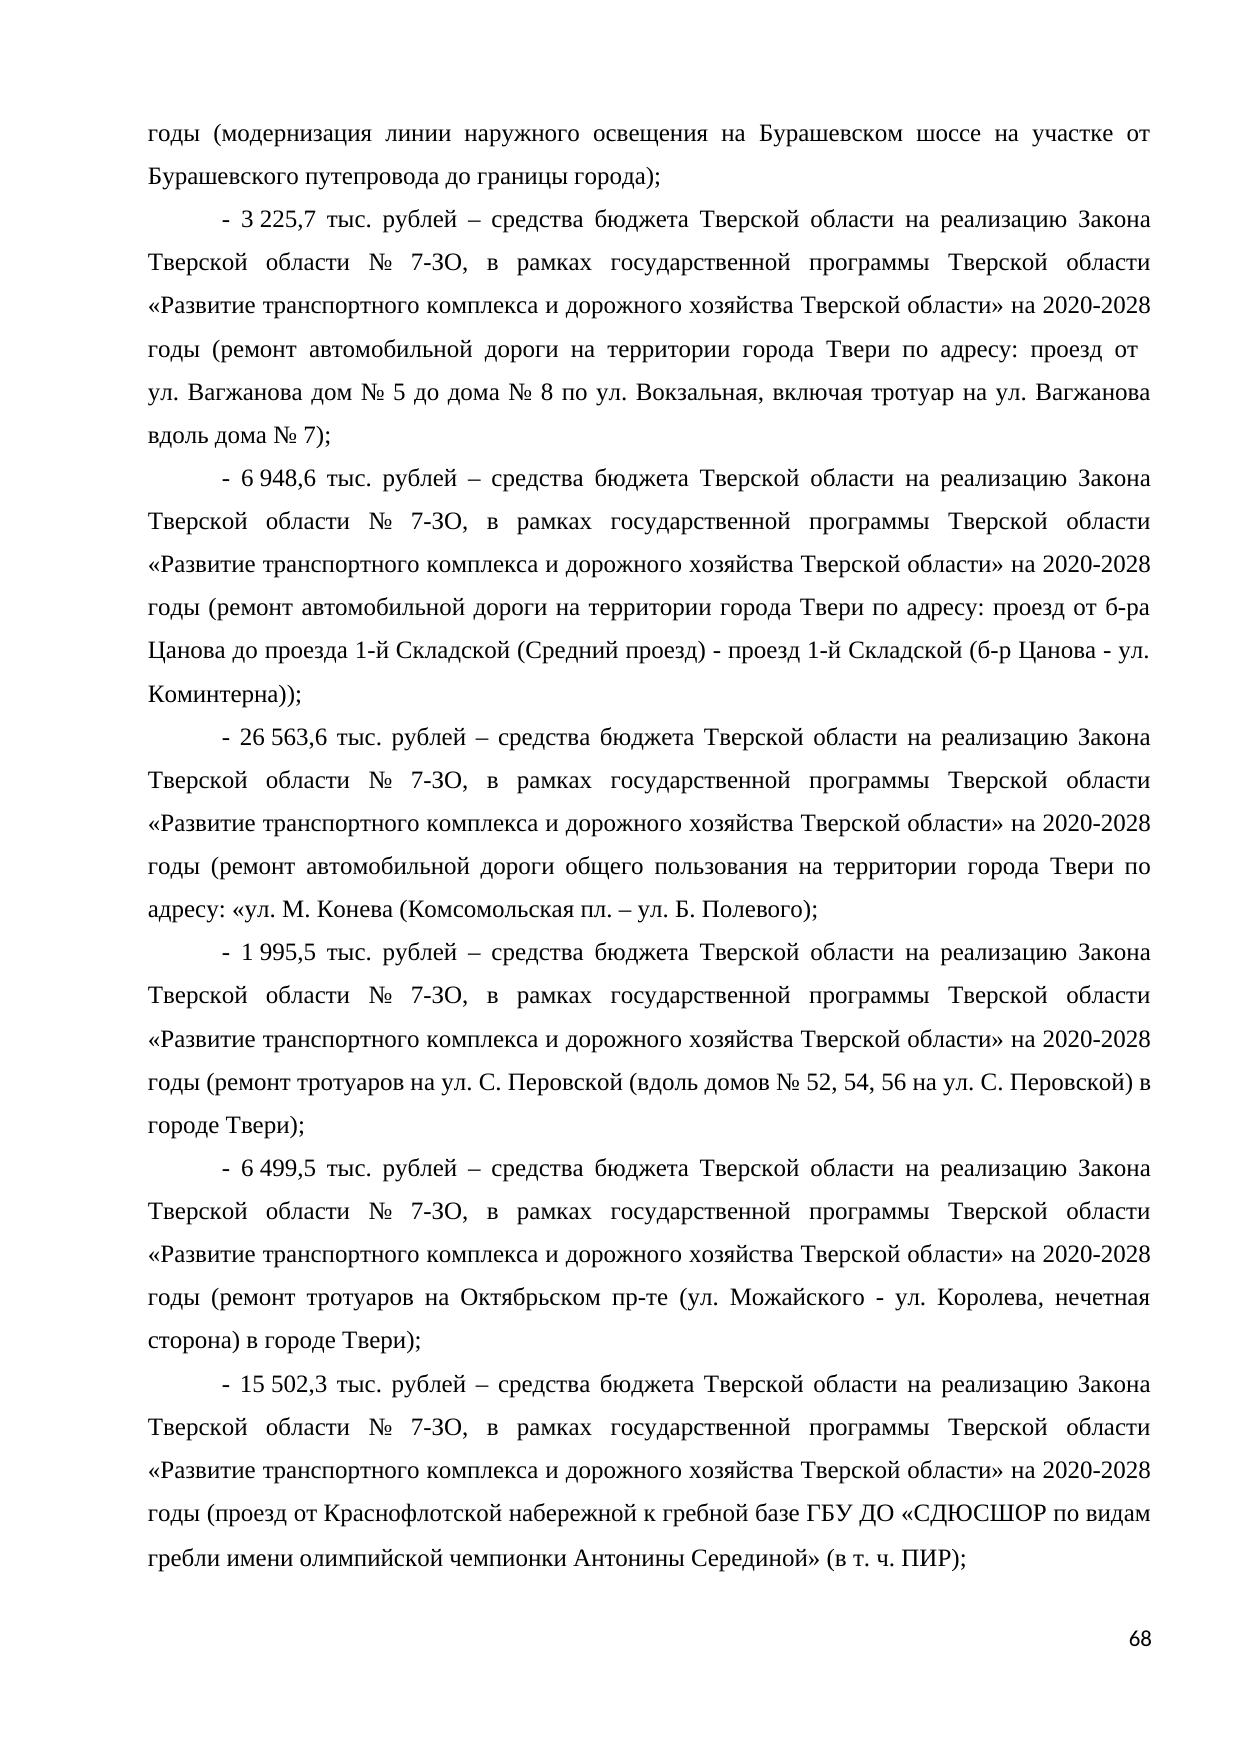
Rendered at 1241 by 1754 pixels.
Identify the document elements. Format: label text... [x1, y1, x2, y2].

text - 1 995,5 тыс. рублей – средства бюджета Тверской области на реализацию Закона Тверской области № 7-ЗО, в рамках государственной программы Тверской области «Развитие транспортного комплекса и дорожного хозяйства Тверской области» на 2020-2028 годы (ремонт тротуаров на ул. С. Перовской (вдоль домов № 52, 54, 56 на ул. С. Перовской) в городе Твери); [148, 937, 1152, 1139]
text - 26 563,6 тыс. рублей – средства бюджета Тверской области на реализацию Закона Тверской области № 7-ЗО, в рамках государственной программы Тверской области «Развитие транспортного комплекса и дорожного хозяйства Тверской области» на 2020-2028 годы (ремонт автомобильной дороги общего пользования на территории города Твери по адресу: «ул. М. Конева (Комсомольская пл. – ул. Б. Полевого); [148, 722, 1152, 923]
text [148, 118, 1152, 190]
text - 15 502,3 тыс. рублей – средства бюджета Тверской области на реализацию Закона Тверской области № 7-ЗО, в рамках государственной программы Тверской области «Развитие транспортного комплекса и дорожного хозяйства Тверской области» на 2020-2028 годы (проезд от Краснофлотской набережной к гребной базе ГБУ ДО «СДЮСШОР по видам гребли имени олимпийской чемпионки Антонины Серединой» (в т. ч. ПИР); [148, 1369, 1152, 1573]
text - 3 225,7 тыс. рублей – средства бюджета Тверской области на реализацию Закона Тверской области № 7-ЗО, в рамках государственной программы Тверской области «Развитие транспортного комплекса и дорожного хозяйства Тверской области» на 2020-2028 годы (ремонт автомобильной дороги на территории города Твери по адресу: проезд от ул. Вагжанова дом № 5 до дома № 8 по ул. Вокзальная, включая тротуар на ул. Вагжанова вдоль дома № 7); [148, 204, 1152, 449]
text - 6 499,5 тыс. рублей – средства бюджета Тверской области на реализацию Закона Тверской области № 7-ЗО, в рамках государственной программы Тверской области «Развитие транспортного комплекса и дорожного хозяйства Тверской области» на 2020-2028 годы (ремонт тротуаров на Октябрьском пр-те (ул. Можайского - ул. Королева, нечетная сторона) в городе Твери); [148, 1153, 1152, 1354]
text - 6 948,6 тыс. рублей – средства бюджета Тверской области на реализацию Закона Тверской области № 7-ЗО, в рамках государственной программы Тверской области «Развитие транспортного комплекса и дорожного хозяйства Тверской области» на 2020-2028 годы (ремонт автомобильной дороги на территории города Твери по адресу: проезд от б-ра Цанова до проезда 1-й Складской (Средний проезд) - проезд 1-й Складской (б-р Цанова - ул. Коминтерна)); [148, 463, 1152, 707]
